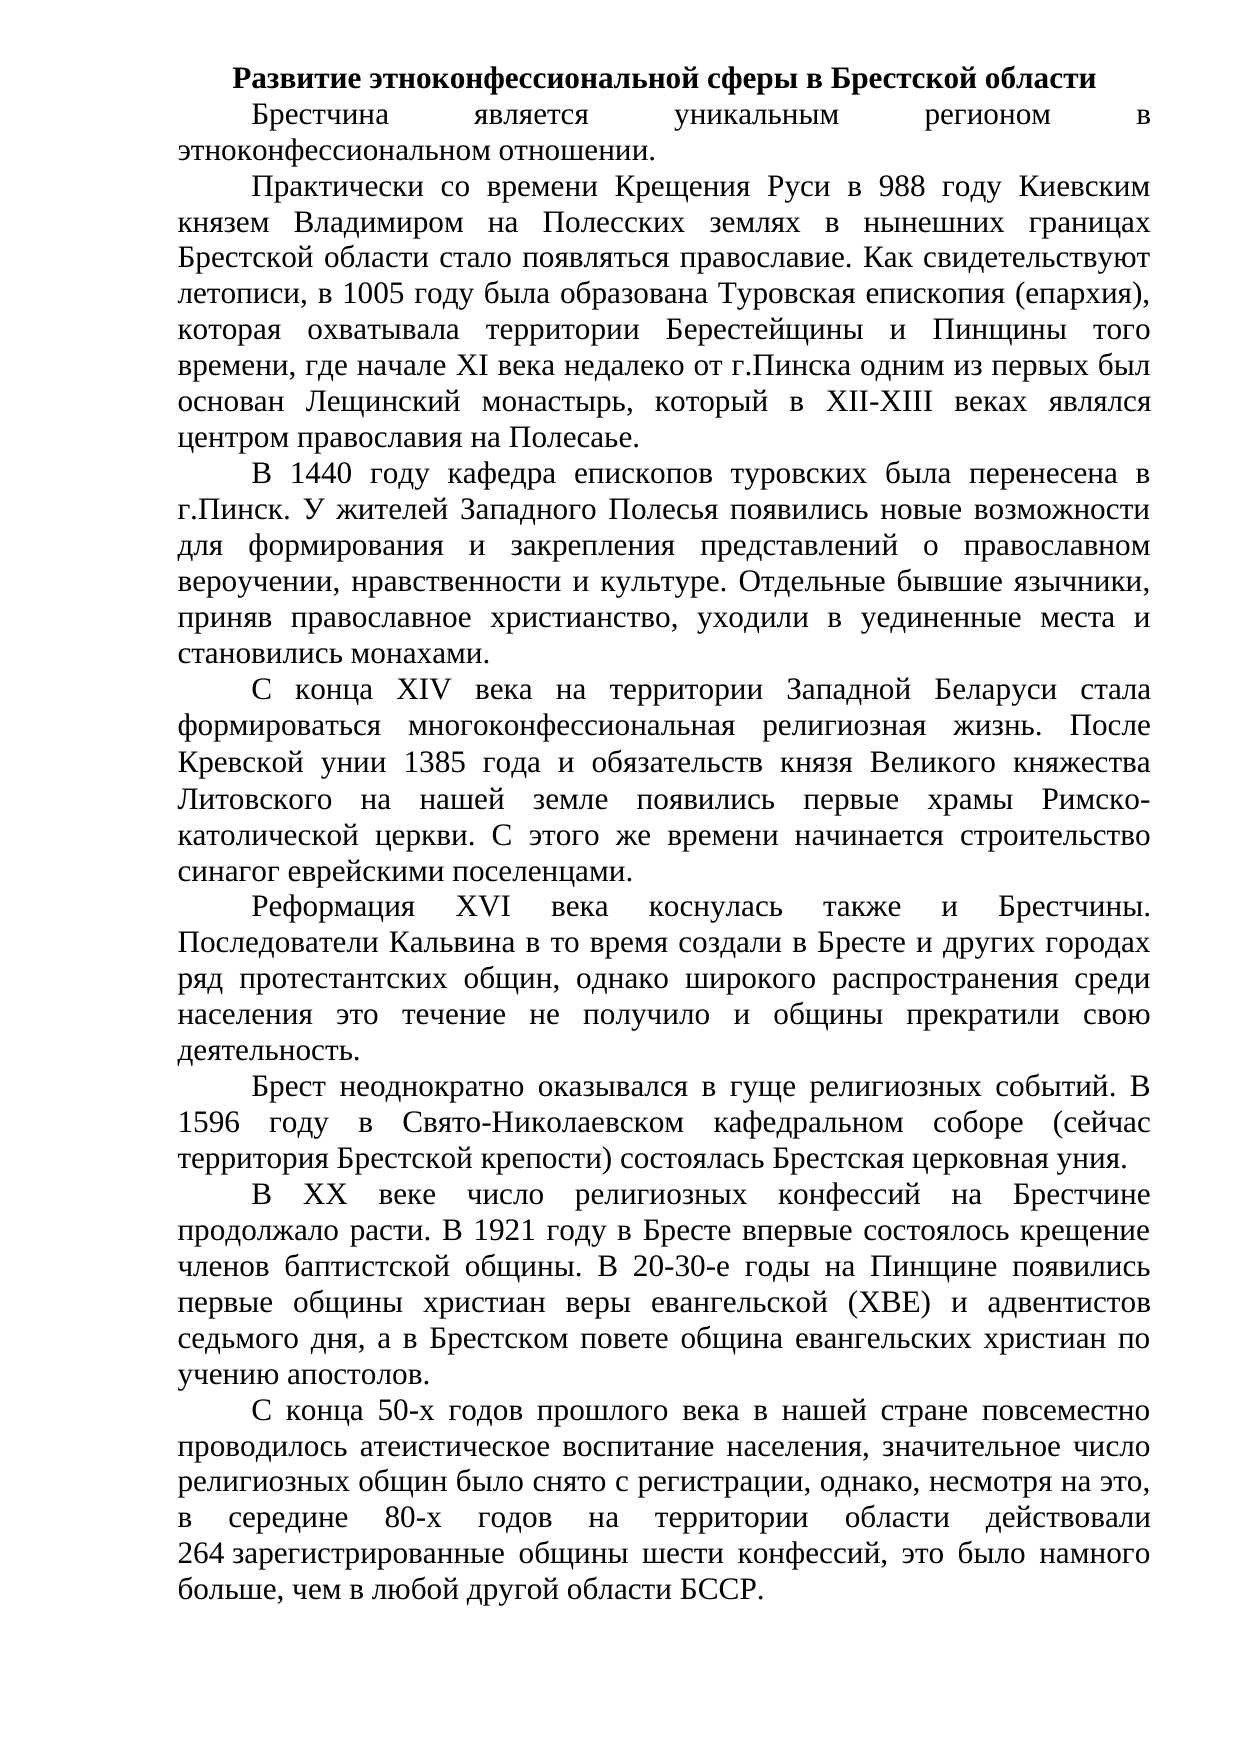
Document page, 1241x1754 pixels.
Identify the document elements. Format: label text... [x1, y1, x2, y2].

text С конца XIV века на территории Западной Беларуси стала формироваться многоконфессиональная религиозная жизнь. После Кревской унии 1385 года и обязательств князя Великого княжества Литовского на нашей земле появились первые храмы Римско-католической церкви. С этого же времени начинается строительство синагог еврейскими поселенцами. [177, 670, 1152, 888]
text С конца 50-х годов прошлого века в нашей стране повсеместно проводилось атеистическое воспитание населения, значительное число религиозных общин было снято с регистрации, однако, несмотря на это, в середине 80-х годов на территории области действовали 264 зарегистрированные общины шести конфессий, это было намного больше, чем в любой другой области БССР. [177, 1391, 1152, 1606]
text Практически со времени Крещения Руси в 988 году Киевским князем Владимиром на Полесских землях в нынешних границах Брестской области стало появляться православие. Как свидетельствуют летописи, в 1005 году была образована Туровская епископия (епархия), которая охватывала территории Берестейщины и Пинщины того времени, где начале XI века недалеко от г.Пинска одним из первых был основан Лещинский монастырь, который в XII-XIII веках являлся центром православия на Полесаье. [177, 167, 1152, 454]
text В XX веке число религиозных конфессий на Брестчине продолжало расти. В 1921 году в Бресте впервые состоялось крещение членов баптистской общины. В 20-30-е годы на Пинщине появились первые общины христиан веры евангельской (ХВЕ) и адвентистов седьмого дня, а в Брестском повете община евангельских христиан по учению апостолов. [177, 1175, 1152, 1391]
text Брестчина является уникальным регионом в этноконфессиональном отношении. [177, 95, 1152, 167]
text Реформация XVI века коснулась также и Брестчины. Последователи Кальвина в то время создали в Бресте и других городах ряд протестантских общин, однако широкого распространения среди населения это течение не получило и общины прекратили свою деятельность. [177, 888, 1152, 1067]
text Развитие этноконфессиональной сферы в Брестской области [177, 59, 1152, 95]
text В 1440 году кафедра епископов туровских была перенесена в г.Пинск. У жителей Западного Полесья появились новые возможности для формирования и закрепления представлений о православном вероучении, нравственности и культуре. Отдельные бывшие язычники, приняв православное христианство, уходили в уединенные места и становились монахами. [177, 454, 1152, 670]
text Брест неоднократно оказывался в гуще религиозных событий. В 1596 году в Свято-Николаевском кафедральном соборе (сейчас территория Брестской крепости) состоялась Брестская церковная уния. [177, 1067, 1152, 1175]
